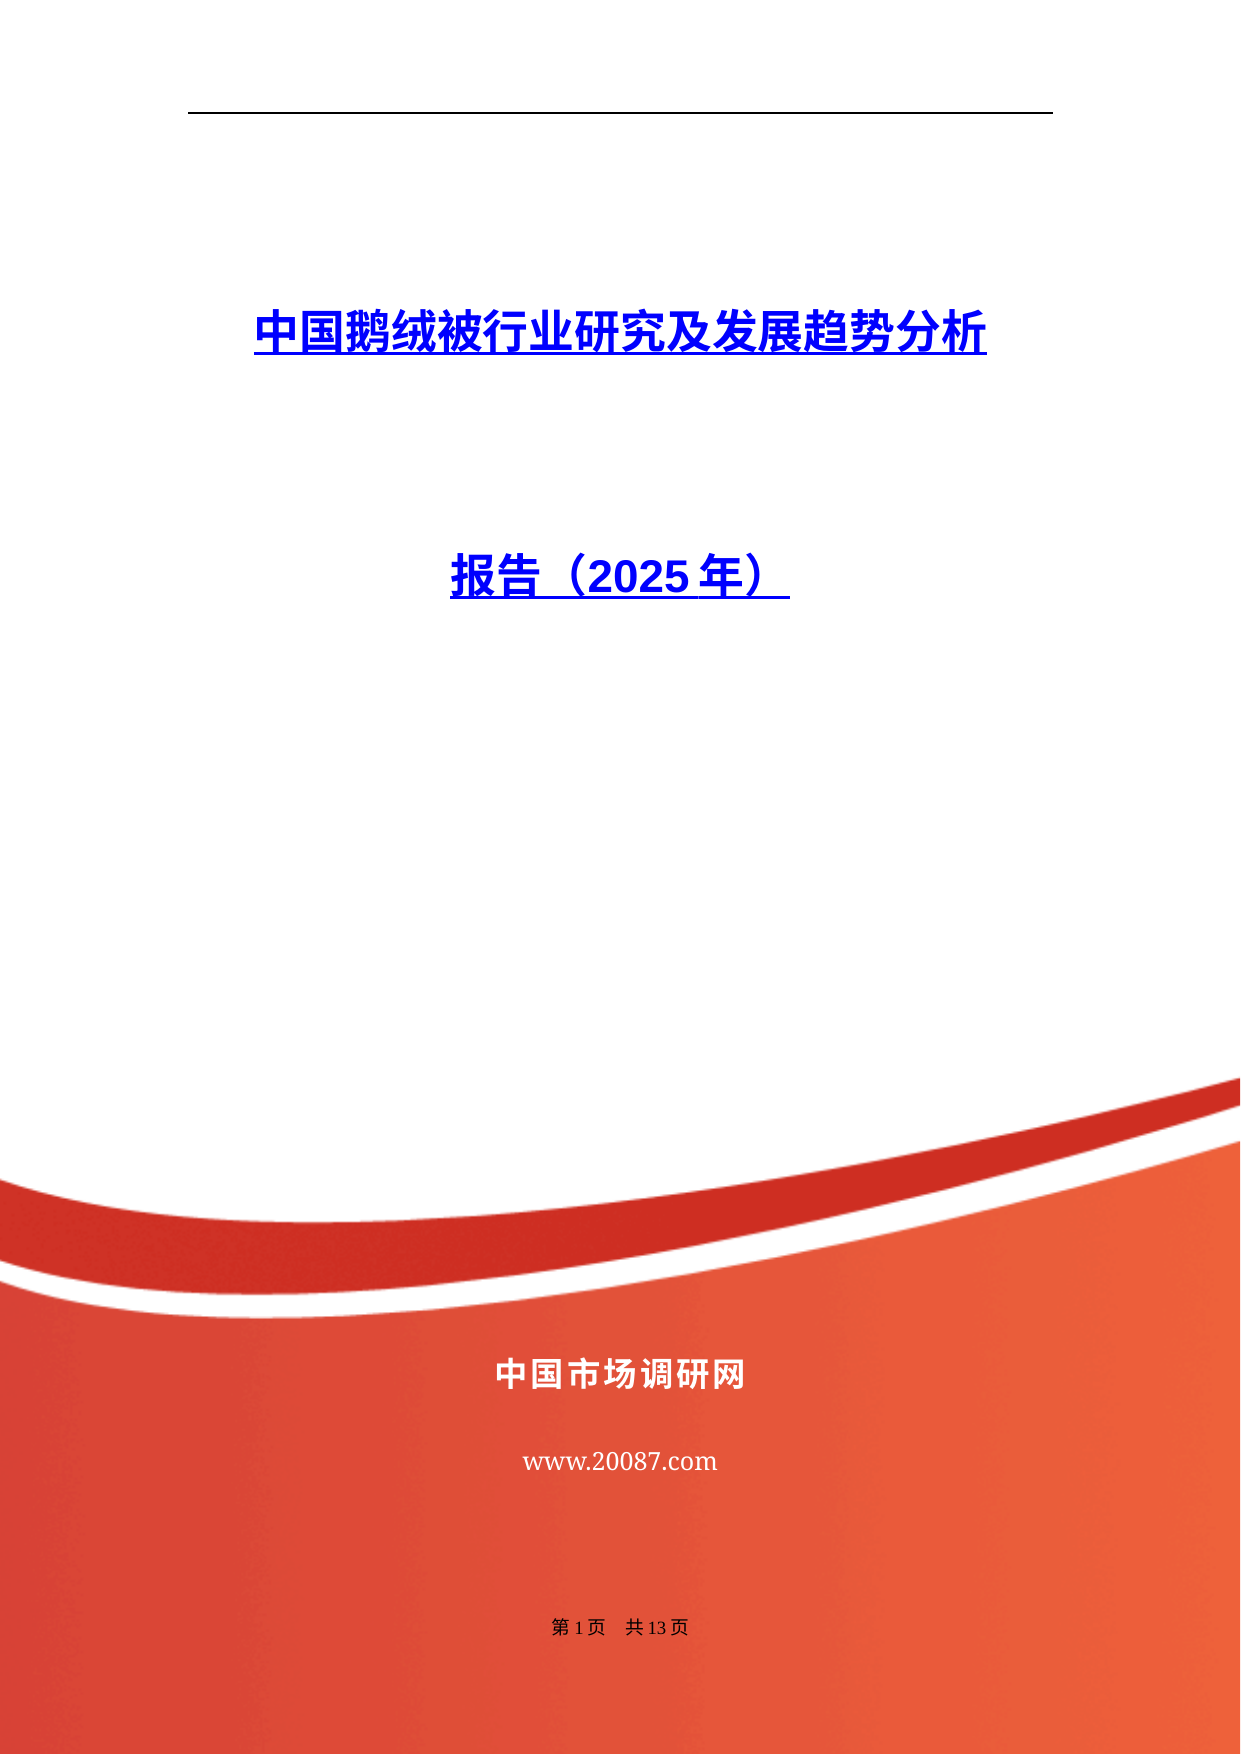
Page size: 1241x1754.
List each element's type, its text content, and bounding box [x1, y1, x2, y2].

text www.20087.com [187, 1428, 1053, 1493]
table_header 中国鹅绒被行业研究及发展趋势分析报告（2025年） [188, 207, 1053, 773]
picture [0, 1006, 1241, 1754]
subtitle 中国市场调研网 [187, 1339, 1053, 1404]
